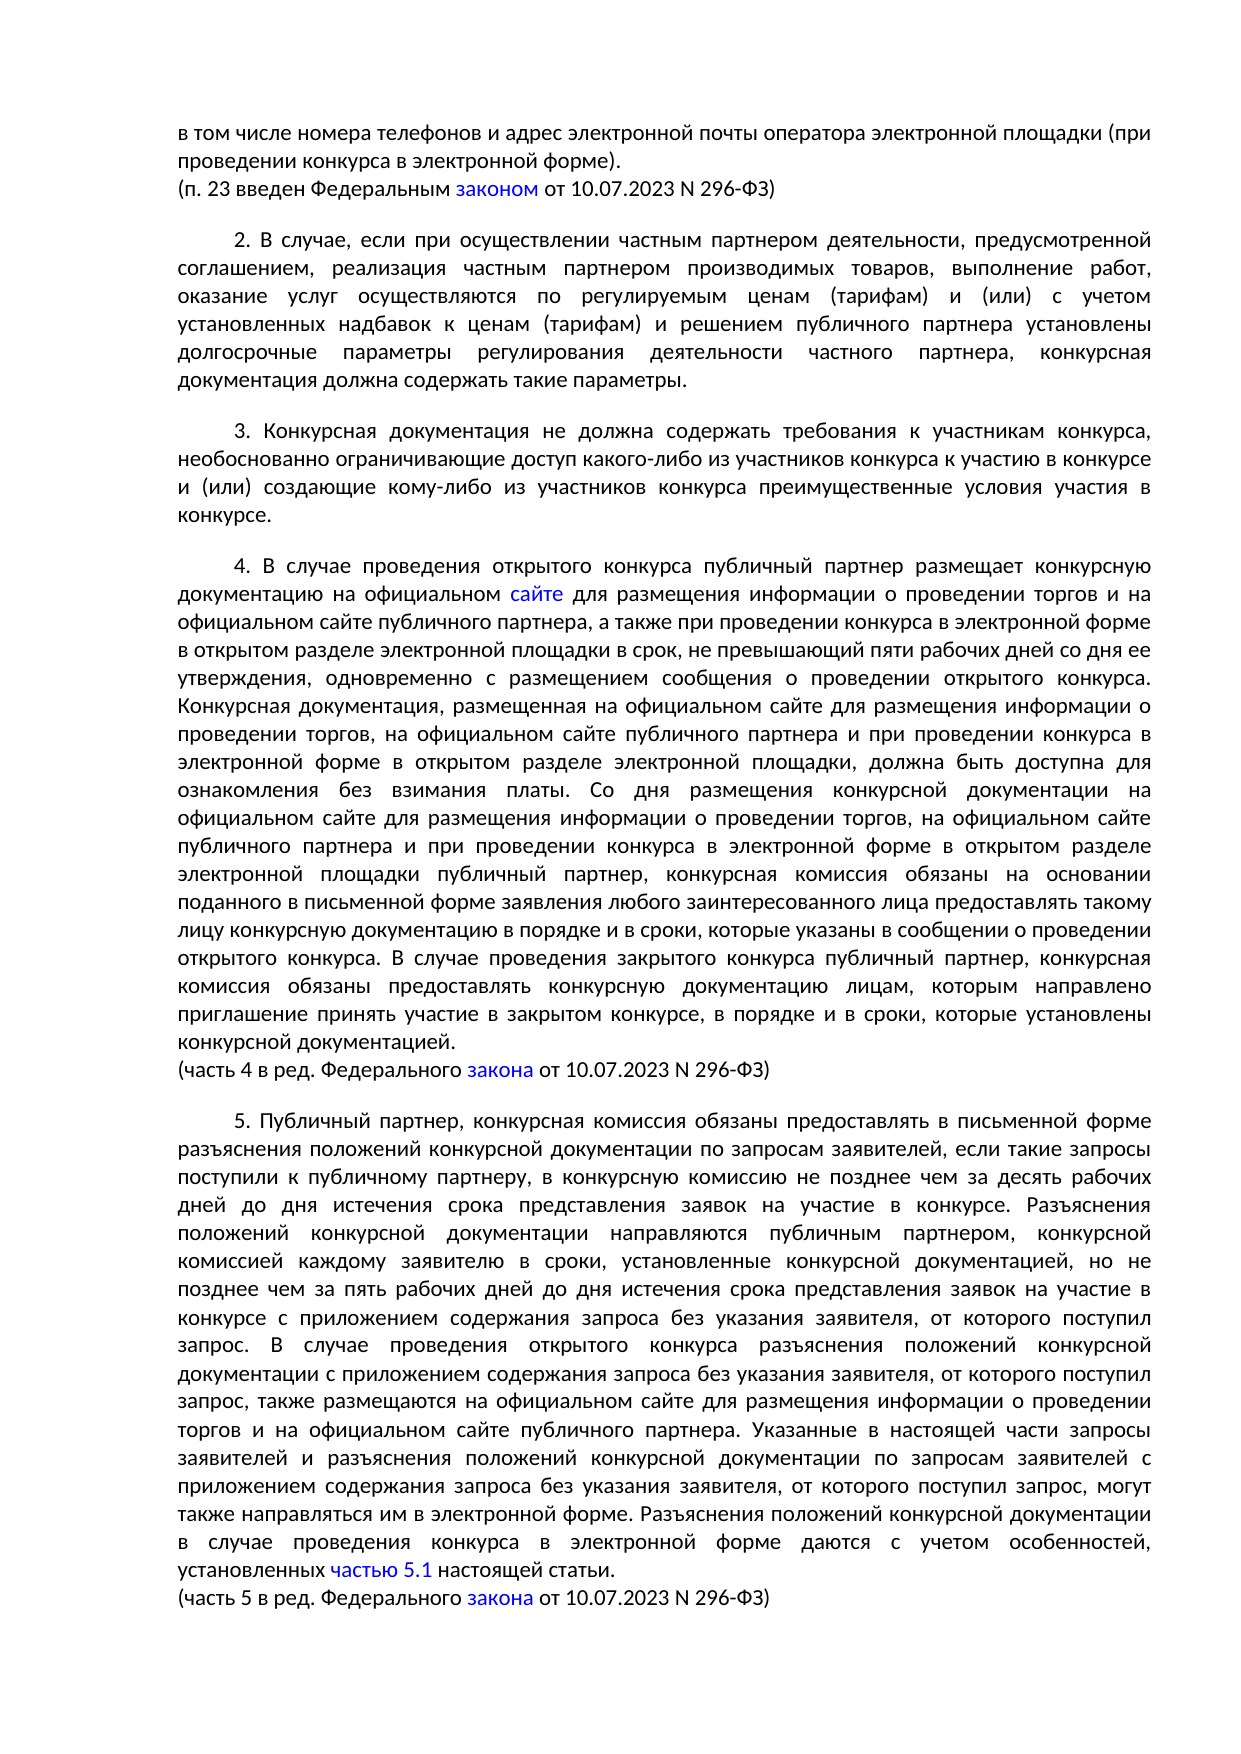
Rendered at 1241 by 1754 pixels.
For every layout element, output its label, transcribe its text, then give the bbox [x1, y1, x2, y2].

text (п. 23 введен Федеральным законом от 10.07.2023 N 296-ФЗ) [177, 174, 1152, 202]
text (часть 4 в ред. Федерального закона от 10.07.2023 N 296-ФЗ) [177, 1056, 1152, 1083]
text 5. Публичный партнер, конкурсная комиссия обязаны предоставлять в письменной форме разъяснения положений конкурсной документации по запросам заявителей, если такие запросы поступили к публичному партнеру, в конкурсную комиссию не позднее чем за десять рабочих дней до дня истечения срока представления заявок на участие в конкурсе. Разъяснения положений конкурсной документации направляются публичным партнером, конкурсной комиссией каждому заявителю в сроки, установленные конкурсной документацией, но не позднее чем за пять рабочих дней до дня истечения срока представления заявок на участие в конкурсе с приложением содержания запроса без указания заявителя, от которого поступил запрос. В случае проведения открытого конкурса разъяснения положений конкурсной документации с приложением содержания запроса без указания заявителя, от которого поступил запрос, также размещаются на официальном сайте для размещения информации о проведении торгов и на официальном сайте публичного партнера. Указанные в настоящей части запросы заявителей и разъяснения положений конкурсной документации по запросам заявителей с приложением содержания запроса без указания заявителя, от которого поступил запрос, могут также направляться им в электронной форме. Разъяснения положений конкурсной документации в случае проведения конкурса в электронной форме даются с учетом особенностей, установленных частью 5.1 настоящей статьи. [177, 1106, 1152, 1583]
text 4. В случае проведения открытого конкурса публичный партнер размещает конкурсную документацию на официальном сайте для размещения информации о проведении торгов и на официальном сайте публичного партнера, а также при проведении конкурса в электронной форме в открытом разделе электронной площадки в срок, не превышающий пяти рабочих дней со дня ее утверждения, одновременно с размещением сообщения о проведении открытого конкурса. Конкурсная документация, размещенная на официальном сайте для размещения информации о проведении торгов, на официальном сайте публичного партнера и при проведении конкурса в электронной форме в открытом разделе электронной площадки, должна быть доступна для ознакомления без взимания платы. Со дня размещения конкурсной документации на официальном сайте для размещения информации о проведении торгов, на официальном сайте публичного партнера и при проведении конкурса в электронной форме в открытом разделе электронной площадки публичный партнер, конкурсная комиссия обязаны на основании поданного в письменной форме заявления любого заинтересованного лица предоставлять такому лицу конкурсную документацию в порядке и в сроки, которые указаны в сообщении о проведении открытого конкурса. В случае проведения закрытого конкурса публичный партнер, конкурсная комиссия обязаны предоставлять конкурсную документацию лицам, которым направлено приглашение принять участие в закрытом конкурсе, в порядке и в сроки, которые установлены конкурсной документацией. [177, 551, 1152, 1056]
text 2. В случае, если при осуществлении частным партнером деятельности, предусмотренной соглашением, реализация частным партнером производимых товаров, выполнение работ, оказание услуг осуществляются по регулируемым ценам (тарифам) и (или) с учетом установленных надбавок к ценам (тарифам) и решением публичного партнера установлены долгосрочные параметры регулирования деятельности частного партнера, конкурсная документация должна содержать такие параметры. [177, 225, 1152, 393]
text 3. Конкурсная документация не должна содержать требования к участникам конкурса, необоснованно ограничивающие доступ какого-либо из участников конкурса к участию в конкурсе и (или) создающие кому-либо из участников конкурса преимущественные условия участия в конкурсе. [177, 416, 1152, 528]
text (часть 5 в ред. Федерального закона от 10.07.2023 N 296-ФЗ) [177, 1583, 1152, 1611]
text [177, 118, 1152, 174]
